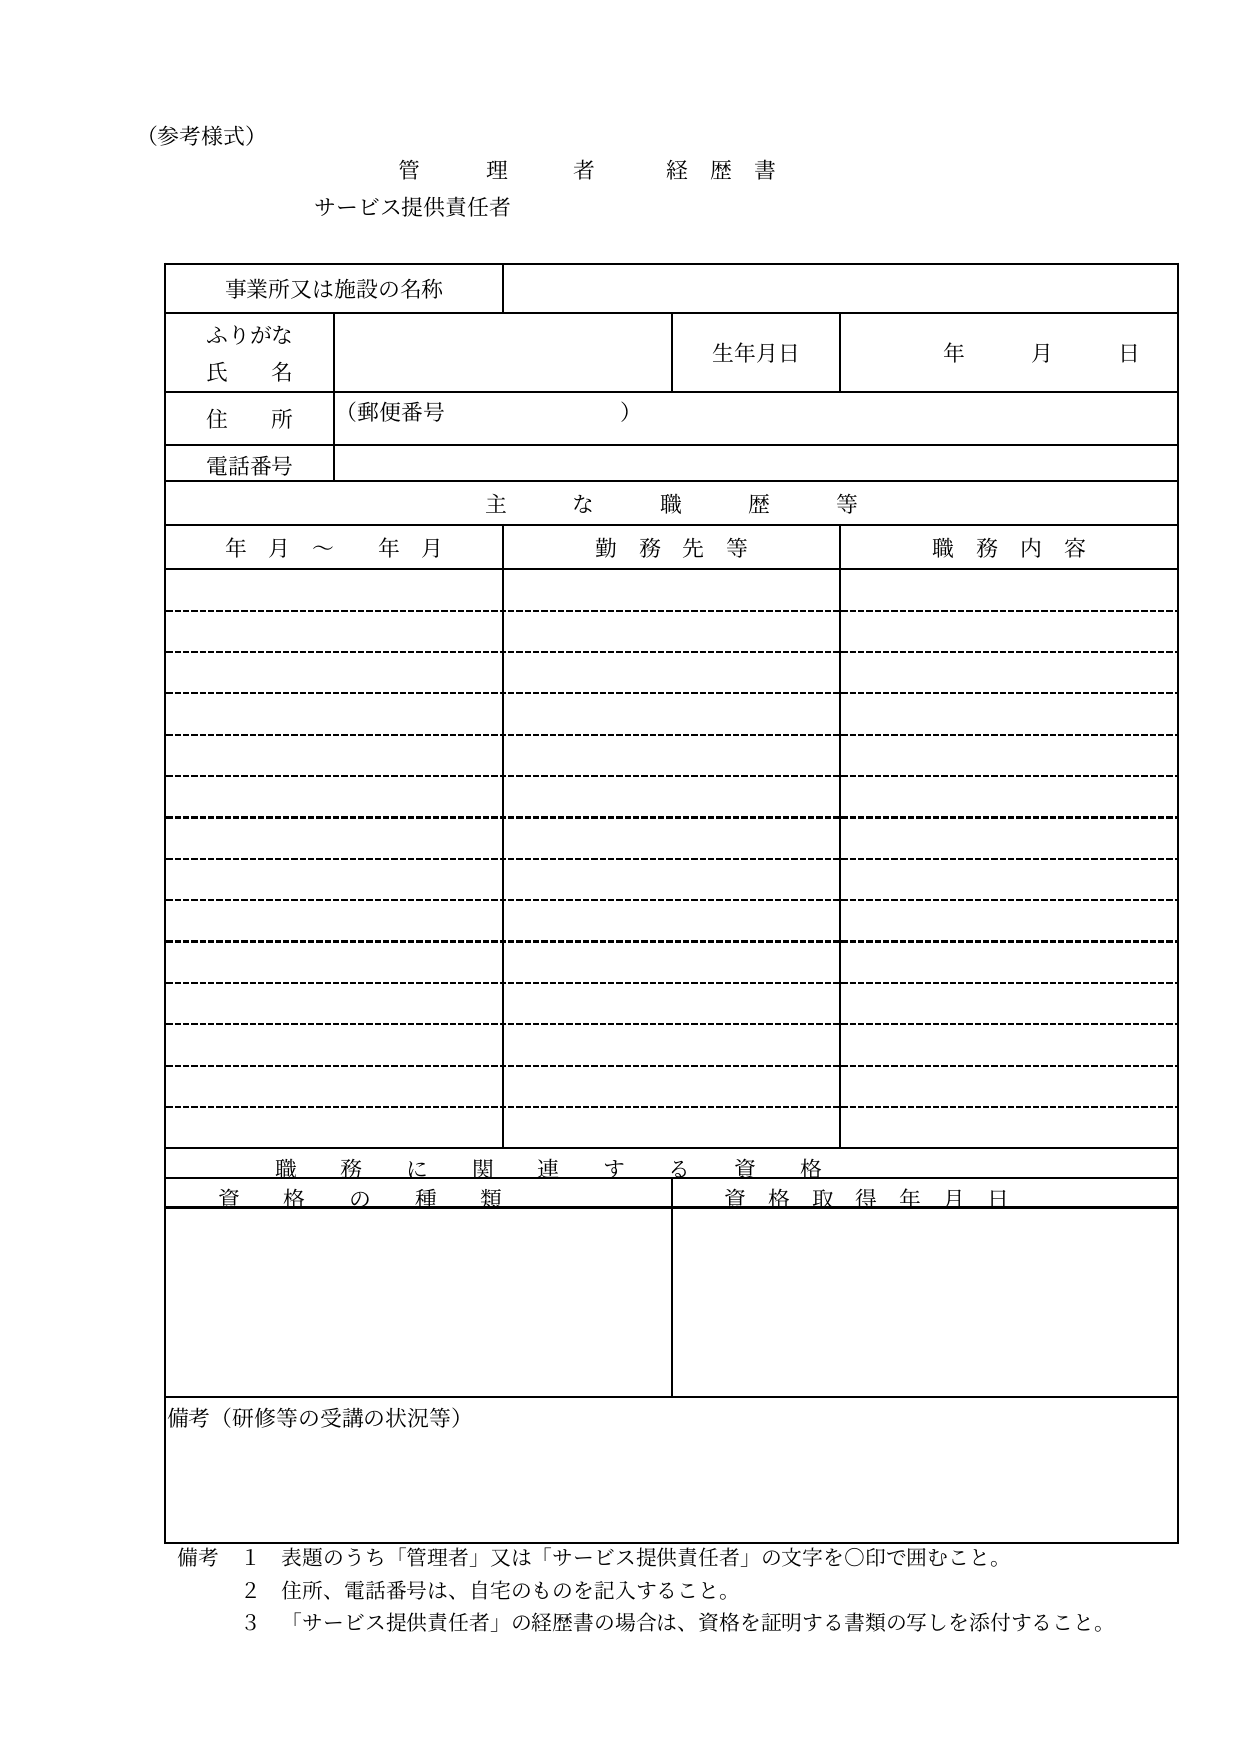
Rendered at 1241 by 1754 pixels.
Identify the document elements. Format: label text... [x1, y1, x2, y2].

table_cell [166, 940, 502, 982]
table_cell [166, 570, 502, 609]
table_cell [504, 816, 839, 858]
table_cell [504, 570, 839, 609]
table_cell [504, 775, 839, 816]
text サービス提供責任者 [136, 187, 1122, 225]
table_cell [841, 734, 1177, 775]
table_cell [166, 858, 502, 899]
table_cell [504, 1106, 839, 1147]
text 管 理 者 経 歴 書 [136, 150, 1122, 187]
table_cell 生年月日 [673, 314, 839, 391]
table_cell 資 格 の 種 類 [166, 1179, 671, 1206]
table_cell [504, 982, 839, 1023]
table_cell [166, 816, 502, 858]
table_cell 電話番号 [166, 446, 333, 480]
text ２ 住所、電話番号は、自宅のものを記入すること。 [136, 1571, 1122, 1608]
table_cell [841, 940, 1177, 982]
table_cell [166, 734, 502, 775]
table_cell [841, 651, 1177, 692]
table_cell （郵便番号 ） [335, 393, 1177, 444]
table_cell 主 な 職 歴 等 [166, 482, 1177, 524]
table_cell [166, 610, 502, 651]
table_cell [504, 1065, 839, 1106]
table_cell [166, 1023, 502, 1064]
table_cell [841, 610, 1177, 651]
table_cell [841, 899, 1177, 940]
table_header [504, 265, 1177, 312]
table_cell [841, 1023, 1177, 1064]
table_cell [504, 651, 839, 692]
text ３ 「サービス提供責任者」の経歴書の場合は、資格を証明する書類の写しを添付すること。 [136, 1608, 1122, 1635]
table_cell [335, 314, 671, 391]
table_cell [504, 734, 839, 775]
table_cell [841, 1106, 1177, 1147]
table_cell [504, 610, 839, 651]
table_cell [841, 692, 1177, 734]
table_cell [504, 692, 839, 734]
table_cell [841, 570, 1177, 609]
table_cell 職 務 内 容 [841, 526, 1177, 568]
text （参考様式） [136, 123, 1122, 150]
table_cell [166, 651, 502, 692]
table_cell 年 月 日 [841, 314, 1177, 391]
table_cell 年 月 ～ 年 月 [166, 526, 502, 568]
text 備考 １ 表題のうち「管理者」又は「サービス提供責任者」の文字を○印で囲むこと。 [136, 1544, 1122, 1571]
table_cell [166, 1065, 502, 1106]
table_cell [673, 1209, 1177, 1396]
table_cell [841, 858, 1177, 899]
table_cell [335, 446, 1177, 480]
table_cell 職 務 に 関 連 す る 資 格 [166, 1149, 1177, 1177]
table_cell ふりがな 氏 名 [166, 314, 333, 391]
table_header 事業所又は施設の名称 [166, 265, 502, 312]
table_cell [166, 692, 502, 734]
table_cell [166, 1209, 671, 1396]
table_cell [841, 1065, 1177, 1106]
table_cell 住 所 [166, 393, 333, 444]
table_cell [504, 899, 839, 940]
table_cell [504, 1023, 839, 1064]
table_cell [841, 816, 1177, 858]
table_cell 勤 務 先 等 [504, 526, 839, 568]
table_cell [504, 858, 839, 899]
table_cell [841, 982, 1177, 1023]
table_cell [166, 1106, 502, 1147]
table_cell [166, 982, 502, 1023]
table_cell 資 格 取 得 年 月 日 [673, 1179, 1177, 1206]
table_cell [166, 899, 502, 940]
table_cell 備考（研修等の受講の状況等） [166, 1398, 1177, 1542]
table_cell [841, 775, 1177, 816]
table_cell [166, 775, 502, 816]
table_cell [504, 940, 839, 982]
